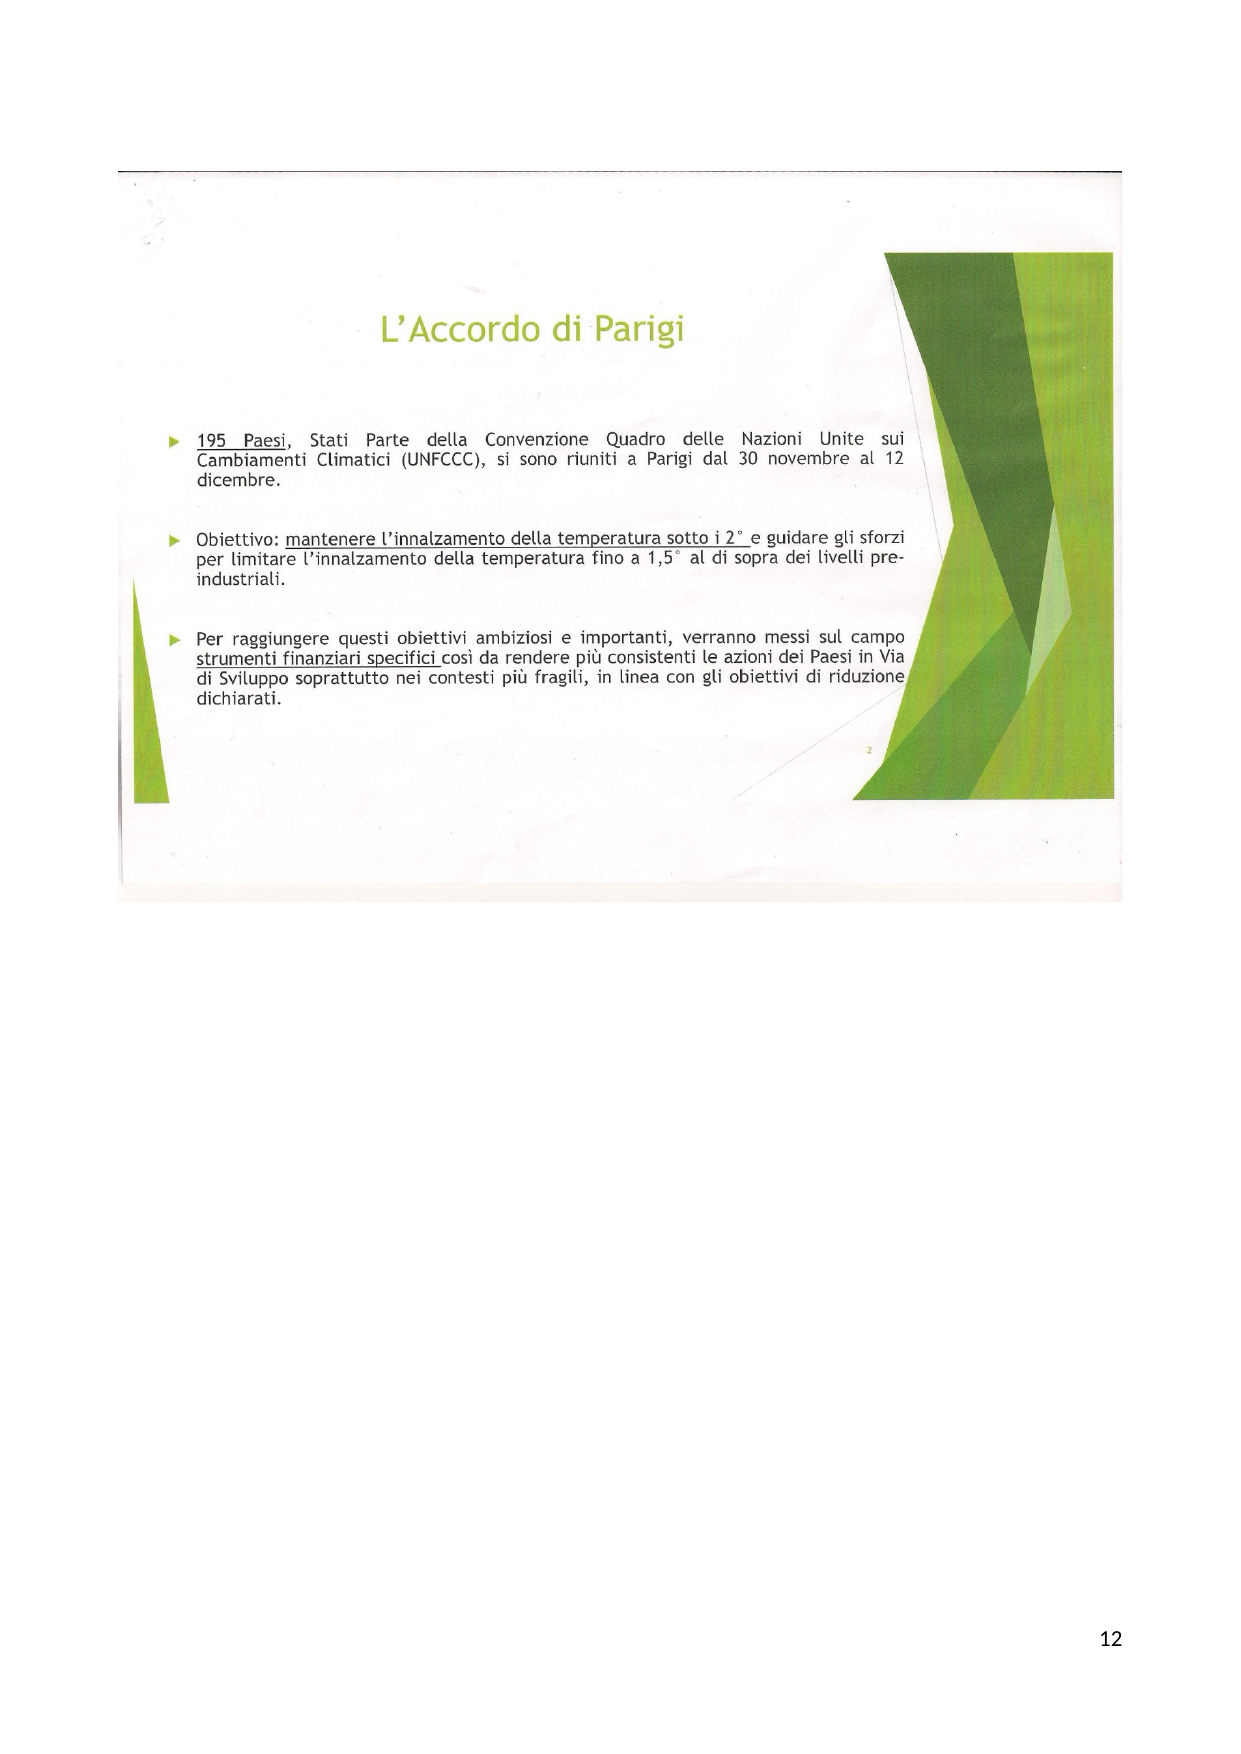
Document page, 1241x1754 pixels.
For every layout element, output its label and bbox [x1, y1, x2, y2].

picture [118, 171, 1123, 902]
